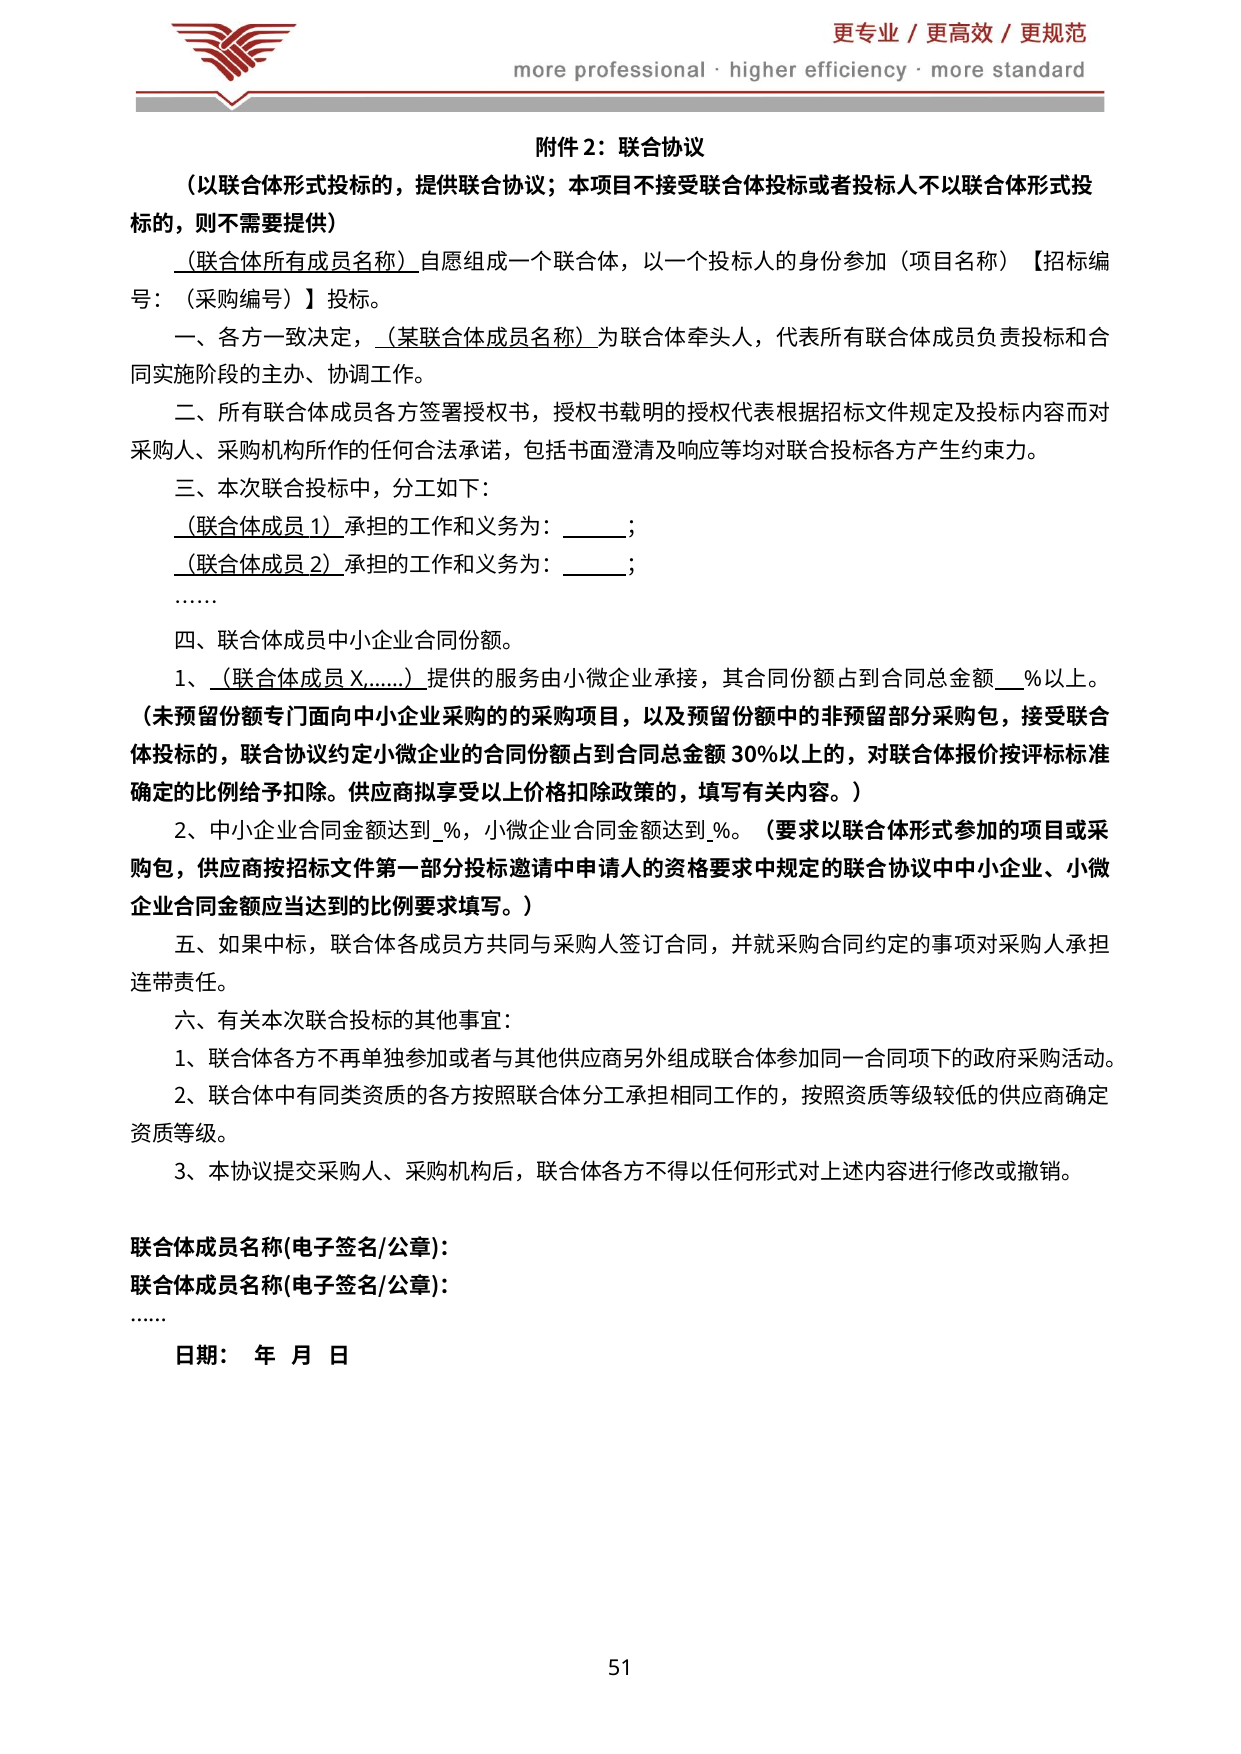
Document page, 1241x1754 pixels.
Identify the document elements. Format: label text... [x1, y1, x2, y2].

text 四、联合体成员中小企业合同份额。 [130, 623, 1110, 655]
text 附件2：联合协议 [130, 130, 1110, 162]
text 3、本协议提交采购人、采购机构后，联合体各方不得以任何形式对上述内容进行修改或撤销。 [130, 1154, 1110, 1186]
text （联合体成员1）承担的工作和义务为： ； [130, 509, 1110, 541]
text 二、所有联合体成员各方签署授权书，授权书载明的授权代表根据招标文件规定及投标内容而对采购人、采购机构所作的任何合法承诺，包括书面澄清及响应等均对联合投标各方产生约束力。 [130, 395, 1110, 465]
text （联合体成员2）承担的工作和义务为： ； [130, 547, 1110, 579]
text …… [130, 1306, 1010, 1333]
text 1、联合体各方不再单独参加或者与其他供应商另外组成联合体参加同一合同项下的政府采购活动。 [130, 1041, 1110, 1072]
picture [135, 0, 1105, 112]
text …… [130, 585, 1110, 617]
text 1、（联合体成员X,……）提供的服务由小微企业承接，其合同份额占到合同总金额 %以上。（未预留份额专门面向中小企业采购的的采购项目，以及预留份额中的非预留部分采购包，接受联合体投标的，联合协议约定小微企业的合同份额占到合同总金额30%以上的，对联合体报价按评标标准确定的比例给予扣除。供应商拟享受以上价格扣除政策的，填写有关内容。） [130, 661, 1110, 807]
text 联合体成员名称(电子签名/公章)： [130, 1230, 1110, 1262]
text 2、联合体中有同类资质的各方按照联合体分工承担相同工作的，按照资质等级较低的供应商确定资质等级。 [130, 1078, 1110, 1148]
text 日期： 年 月 日 [130, 1338, 1110, 1370]
text 三、本次联合投标中，分工如下： [130, 471, 1110, 503]
text 2、中小企业合同金额达到 %，小微企业合同金额达到 %。（要求以联合体形式参加的项目或采购包，供应商按招标文件第一部分投标邀请中申请人的资格要求中规定的联合协议中中小企业、小微企业合同金额应当达到的比例要求填写。） [130, 813, 1110, 921]
text 六、有关本次联合投标的其他事宜： [130, 1003, 1110, 1034]
text 联合体成员名称(电子签名/公章)： [130, 1268, 1110, 1300]
text 五、如果中标，联合体各成员方共同与采购人签订合同，并就采购合同约定的事项对采购人承担连带责任。 [130, 927, 1110, 996]
text （联合体所有成员名称）自愿组成一个联合体，以一个投标人的身份参加（项目名称）【招标编号：（采购编号）】投标。 [130, 244, 1110, 313]
text 一、各方一致决定，（某联合体成员名称）为联合体牵头人，代表所有联合体成员负责投标和合同实施阶段的主办、协调工作。 [130, 319, 1110, 389]
text （以联合体形式投标的，提供联合协议；本项目不接受联合体投标或者投标人不以联合体形式投标的，则不需要提供） [130, 168, 1110, 237]
